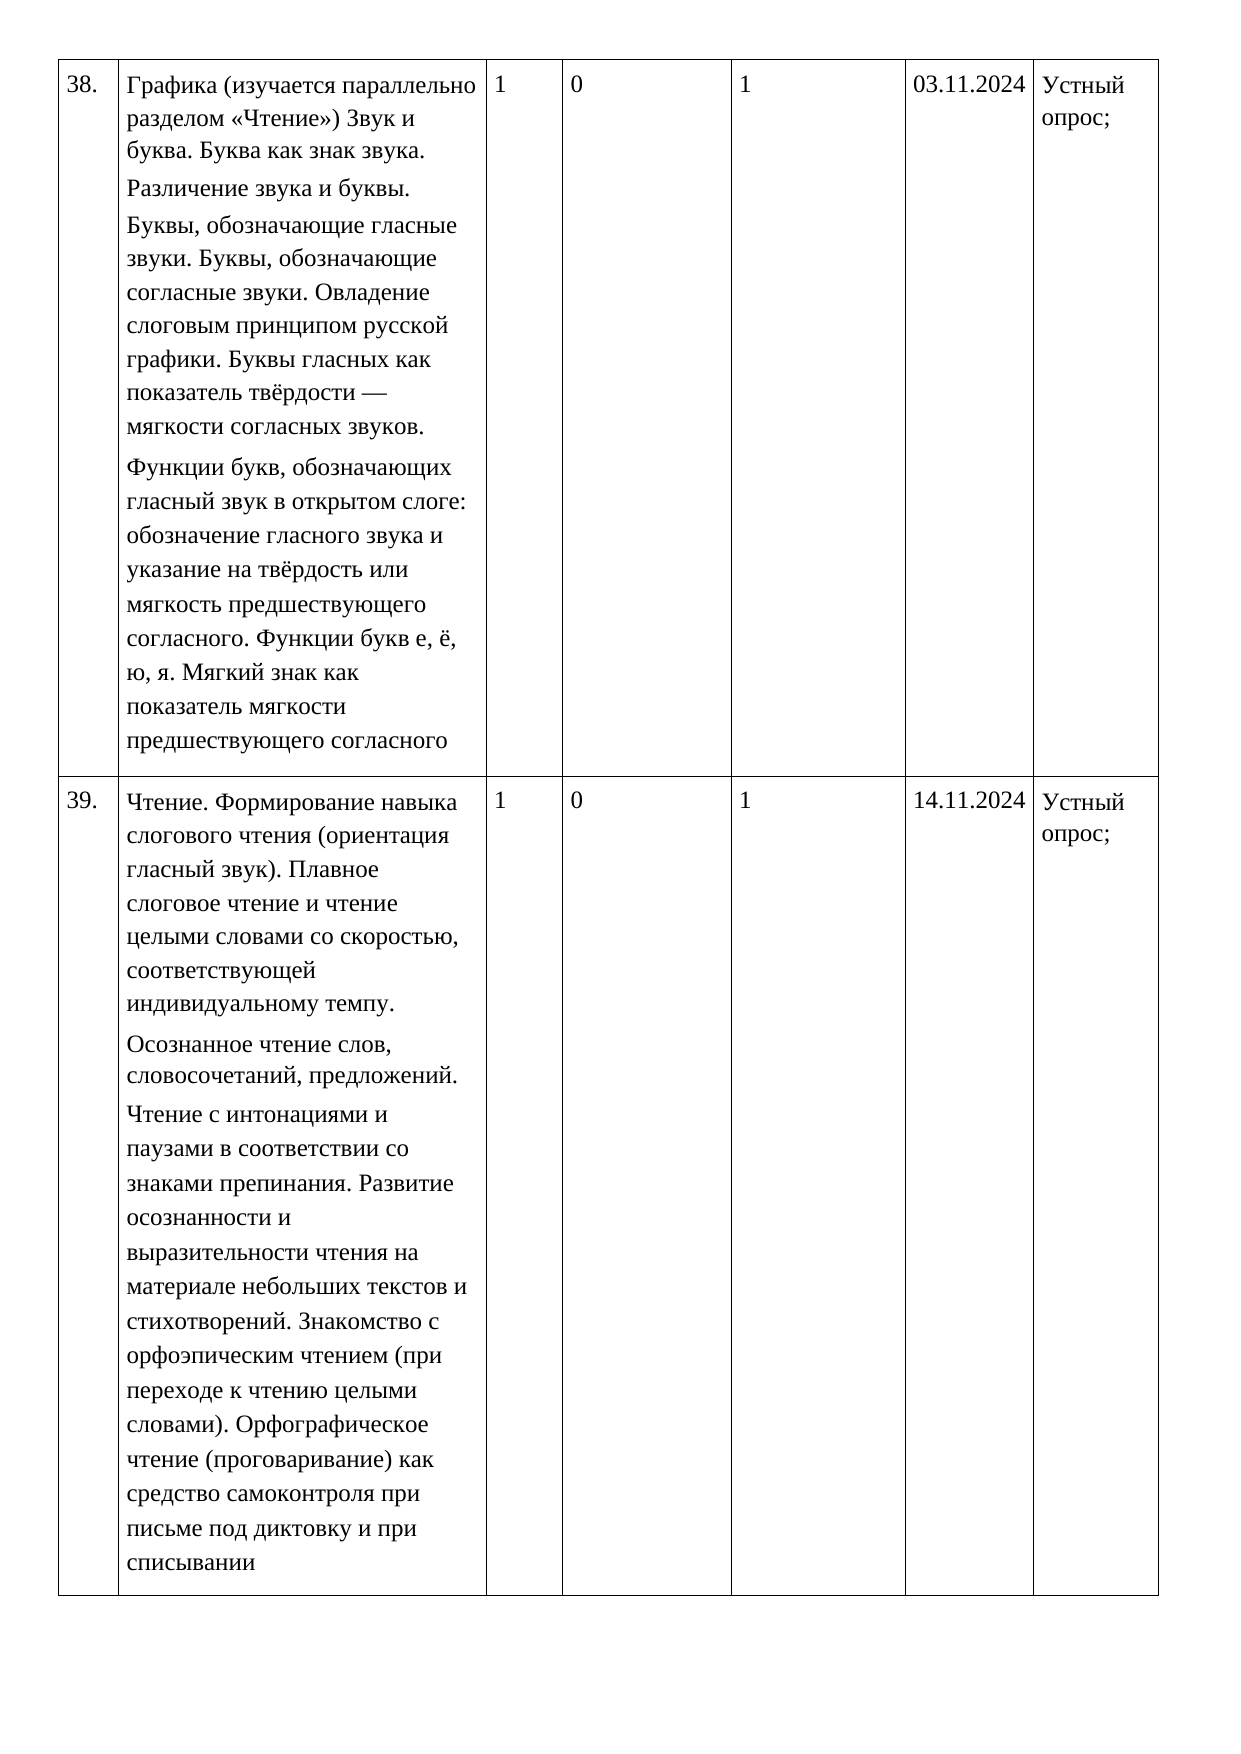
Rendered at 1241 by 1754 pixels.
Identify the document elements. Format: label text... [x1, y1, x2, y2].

table_cell 39. [59, 777, 118, 1595]
table_header Устный опрос; [1034, 60, 1158, 776]
table_cell Чтение. Формирование навыка слогового чтения (ориентация гласный звук). Плавное слоговое чтение и чтение целыми словами со скоростью, соответствующей индивидуальному темпу. Осознанное чтение слов, словосочетаний, предложений. Чтение с интонациями и паузами в соответствии со знаками препинания. Развитие осознанности и выразительности чтения на материале небольших текстов и стихотворений. Знакомство с орфоэпическим чтением (при переходе к чтению целыми словами). Орфографическое чтение (проговаривание) как средство самоконтроля при письме под диктовку и при списывании [119, 777, 486, 1595]
table_cell 1 [732, 777, 905, 1595]
table_cell 14.11.2024 [906, 777, 1033, 1595]
table_header 1 [732, 60, 905, 776]
table_cell 0 [563, 777, 731, 1595]
table_header 38. [59, 60, 118, 776]
table_header Графика (изучается параллельно разделом «Чтение») Звук и буква. Буква как знак звука. Различение звука и буквы. Буквы, обозначающие гласные звуки. Буквы, обозначающие согласные звуки. Овладение слоговым принципом русской графики. Буквы гласных как показатель твёрдости — мягкости согласных звуков. Функции букв, обозначающих гласный звук в открытом слоге: обозначение гласного звука и указание на твёрдость или мягкость предшествующего согласного. Функции букв е, ё, ю, я. Мягкий знак как показатель мягкости предшествующего согласного [119, 60, 486, 776]
table_header 03.11.2024 [906, 60, 1033, 776]
table_header 1 [487, 60, 562, 776]
table_cell Устный опрос; [1034, 777, 1158, 1595]
table_cell 1 [487, 777, 562, 1595]
table_header 0 [563, 60, 731, 776]
